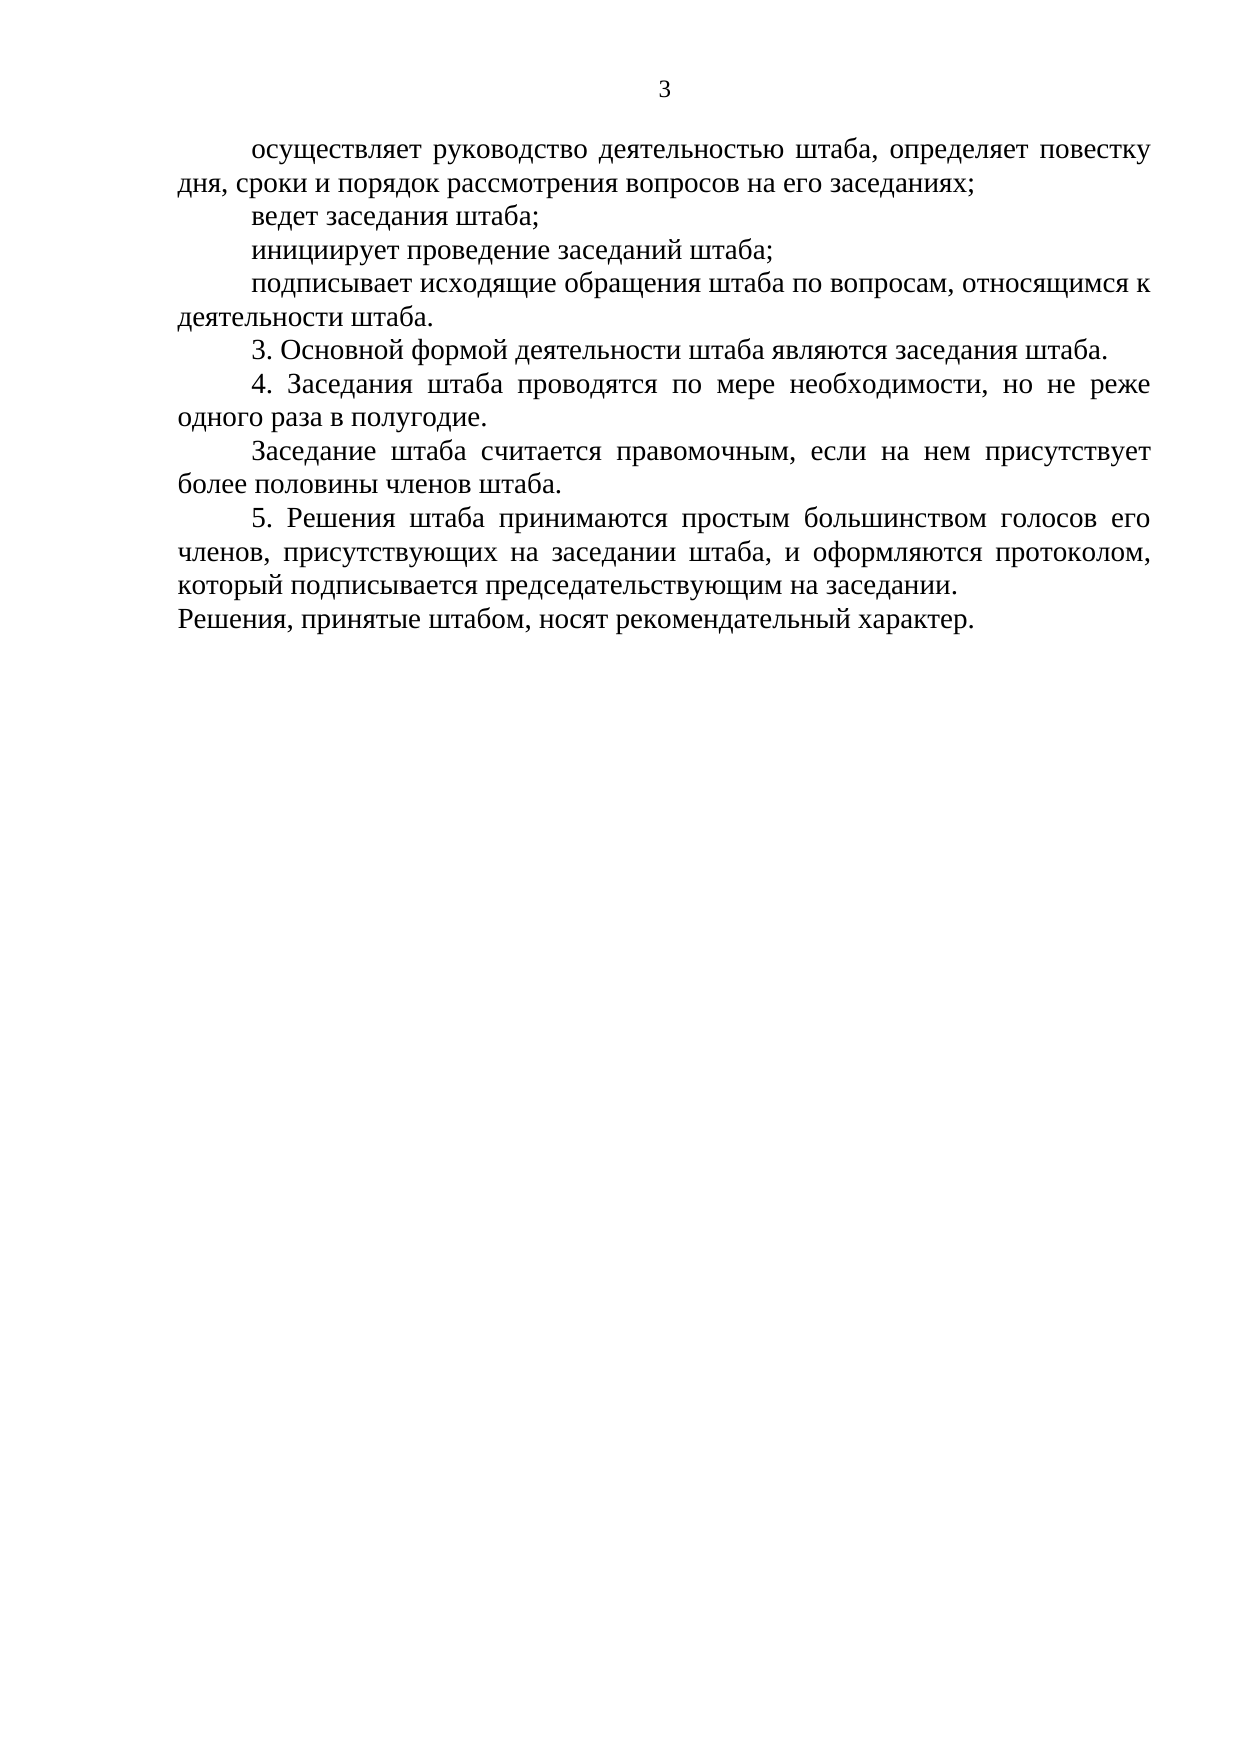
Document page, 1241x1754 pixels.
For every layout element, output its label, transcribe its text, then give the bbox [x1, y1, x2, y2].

text подписывает исходящие обращения штаба по вопросам, относящимся к деятельности штаба. [177, 265, 1152, 332]
text 4. Заседания штаба проводятся по мере необходимости, но не реже одного раза в полугодие. [177, 366, 1152, 433]
text Заседание штаба считается правомочным, если на нем присутствует более половины членов штаба. [177, 433, 1152, 500]
text осуществляет руководство деятельностью штаба, определяет повестку дня, сроки и порядок рассмотрения вопросов на его заседаниях; [177, 131, 1152, 198]
text 5. Решения штаба принимаются простым большинством голосов его членов, присутствующих на заседании штаба, и оформляются протоколом, который подписывается председательствующим на заседании. [177, 500, 1152, 601]
text ведет заседания штаба; [177, 198, 1152, 232]
text инициирует проведение заседаний штаба; [177, 232, 1152, 265]
text Решения, принятые штабом, носят рекомендательный характер. [177, 601, 1152, 634]
text 3. Основной формой деятельности штаба являются заседания штаба. [177, 332, 1152, 366]
